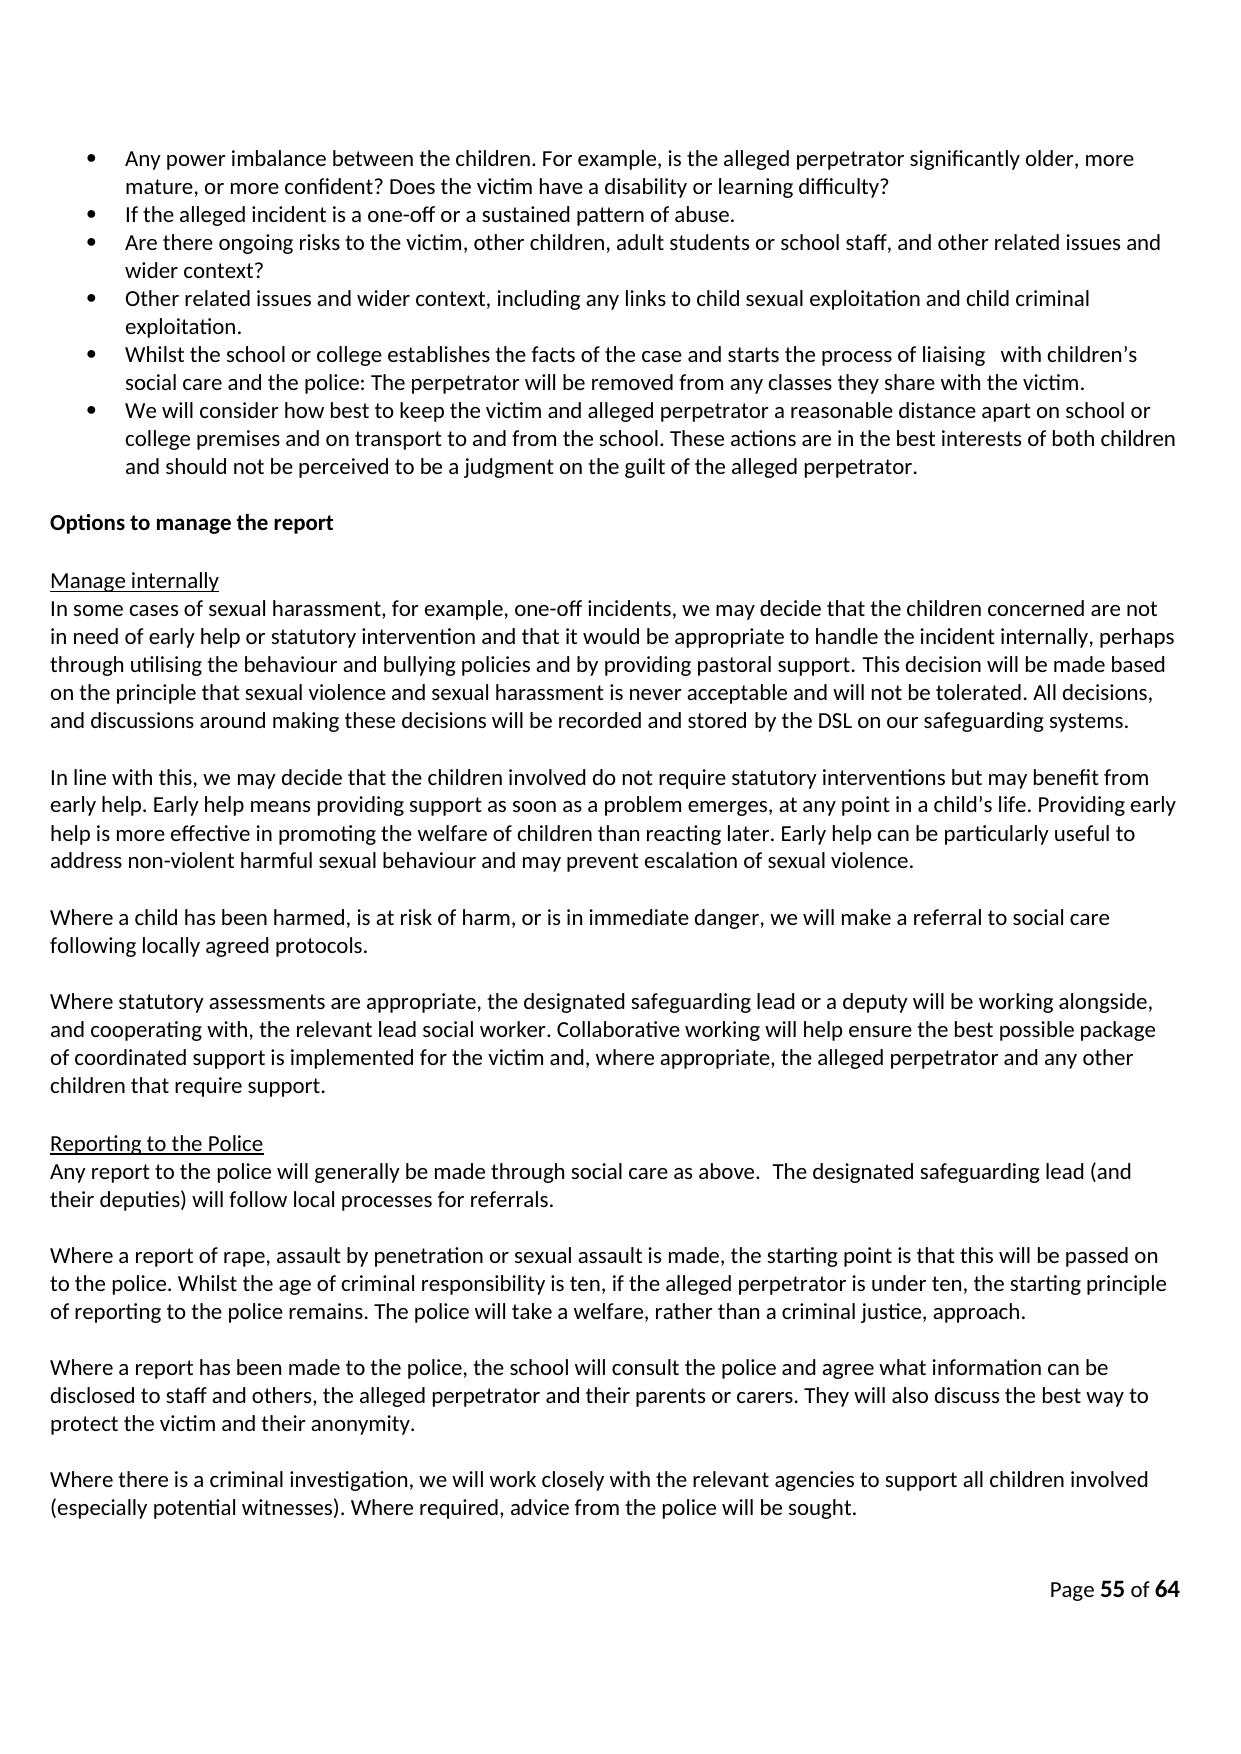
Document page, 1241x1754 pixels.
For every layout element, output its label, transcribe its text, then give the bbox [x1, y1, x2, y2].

list Any power imbalance between the children. For example, is the alleged perpetrator significantly older, more mature, or more confident? Does the victim have a disability or learning difficulty? [87, 144, 1180, 200]
text In some cases of sexual harassment, for example, one-off incidents, we may decide that the children concerned are not in need of early help or statutory intervention and that it would be appropriate to handle the incident internally, perhaps through utilising the behaviour and bullying policies and by providing pastoral support. This decision will be made based on the principle that sexual violence and sexual harassment is never acceptable and will not be tolerated. All decisions, and discussions around making these decisions will be recorded and stored by the DSL on our safeguarding systems. [50, 594, 1180, 734]
text Any report to the police will generally be made through social care as above. The designated safeguarding lead (and their deputies) will follow local processes for referrals. [50, 1157, 1180, 1213]
list We will consider how best to keep the victim and alleged perpetrator a reasonable distance apart on school or college premises and on transport to and from the school. These actions are in the best interests of both children and should not be perceived to be a judgment on the guilt of the alleged perpetrator. [87, 396, 1180, 480]
text Where a report has been made to the police, the school will consult the police and agree what information can be disclosed to staff and others, the alleged perpetrator and their parents or carers. They will also discuss the best way to protect the victim and their anonymity. [50, 1353, 1180, 1437]
list Are there ongoing risks to the victim, other children, adult students or school staff, and other related issues and wider context? [87, 228, 1180, 284]
text Options to manage the report [50, 508, 1180, 536]
text Where a report of rape, assault by penetration or sexual assault is made, the starting point is that this will be passed on to the police. Whilst the age of criminal responsibility is ten, if the alleged perpetrator is under ten, the starting principle of reporting to the police remains. The police will take a welfare, rather than a criminal justice, approach. [50, 1241, 1180, 1325]
list Other related issues and wider context, including any links to child sexual exploitation and child criminal exploitation. ​​​ [87, 284, 1180, 340]
text Where there is a criminal investigation, we will work closely with the relevant agencies to support all children involved (especially potential witnesses). Where required, advice from the police will be sought. [50, 1466, 1180, 1522]
list Whilst the school or college establishes the facts of the case and starts the process of liaising with children’s social care and the police: The perpetrator will be removed from any classes they share with the victim. [87, 340, 1180, 396]
list If the alleged incident is a one-off or a sustained pattern of abuse. [87, 200, 1180, 228]
text Where statutory assessments are appropriate, the designated safeguarding lead or a deputy will be working alongside, and cooperating with, the relevant lead social worker. Collaborative working will help ensure the best possible package of coordinated support is implemented for the victim and, where appropriate, the alleged perpetrator and any other children that require support. [50, 987, 1180, 1099]
subtitle Reporting to the Police [50, 1129, 1180, 1157]
text In line with this, we may decide that the children involved do not require statutory interventions but may benefit from early help. Early help means providing support as soon as a problem emerges, at any point in a child’s life. Providing early help is more effective in promoting the welfare of children than reacting later. Early help can be particularly useful to address non-violent harmful sexual behaviour and may prevent escalation of sexual violence. [50, 763, 1180, 875]
text Where a child has been harmed, is at risk of harm, or is in immediate danger, we will make a referral to social care following locally agreed protocols. [50, 903, 1180, 959]
subtitle Manage internally [50, 566, 1180, 594]
